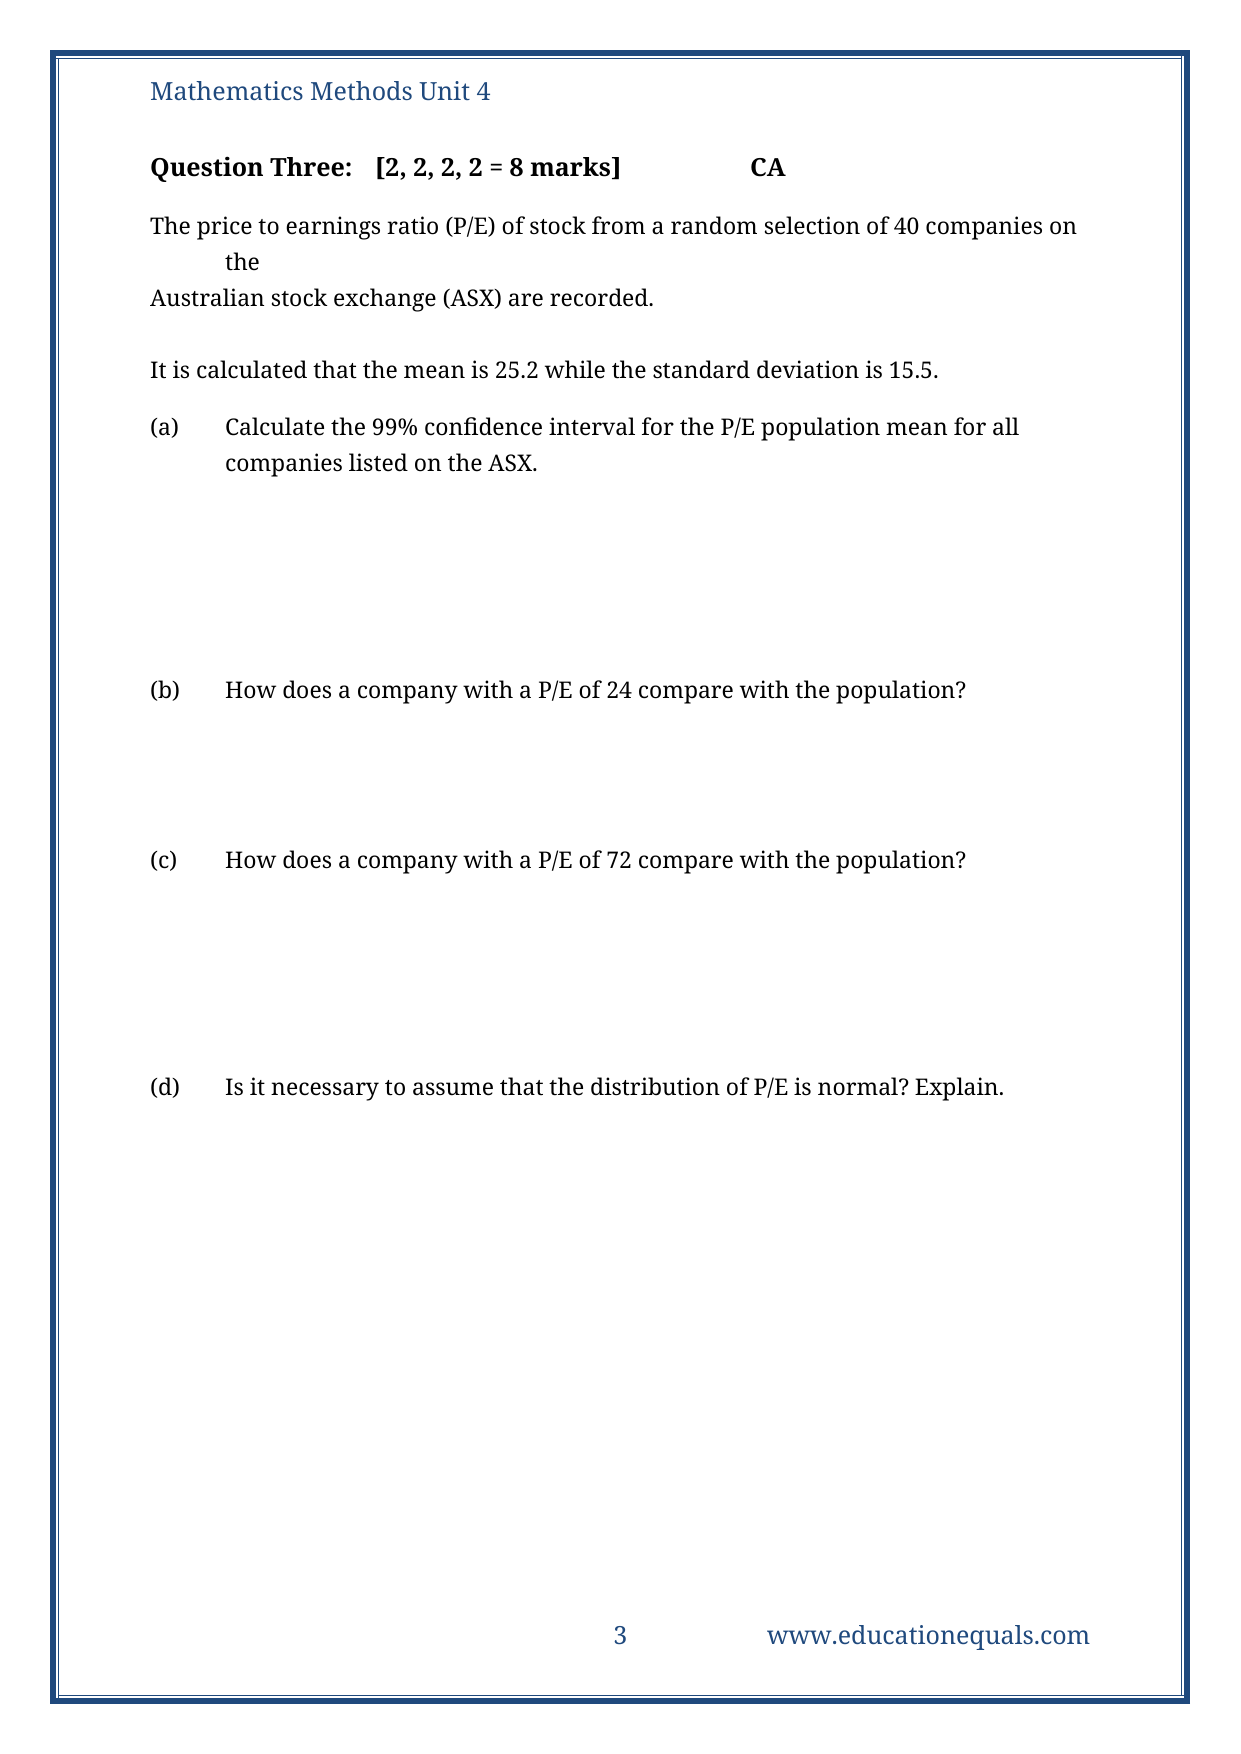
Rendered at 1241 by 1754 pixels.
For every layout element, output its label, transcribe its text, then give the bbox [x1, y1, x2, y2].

text (d) Is it necessary to assume that the distribution of P/E is normal? Explain. [150, 1071, 1090, 1102]
text Question Three: [2, 2, 2, 2 = 8 marks] CA [150, 150, 1090, 184]
text (b) How does a company with a P/E of 24 compare with the population? [150, 673, 1090, 705]
text (a) Calculate the 99% confidence interval for the P/E population mean for all companies listed on the ASX. [150, 411, 1090, 478]
text Australian stock exchange (ASX) are recorded. [150, 282, 1090, 313]
text (c) How does a company with a P/E of 72 compare with the population? [150, 844, 1090, 875]
text The price to earnings ratio (P/E) of stock from a random selection of 40 companies on the [150, 210, 1090, 277]
text It is calculated that the mean is 25.2 while the standard deviation is 15.5. [150, 354, 1090, 385]
